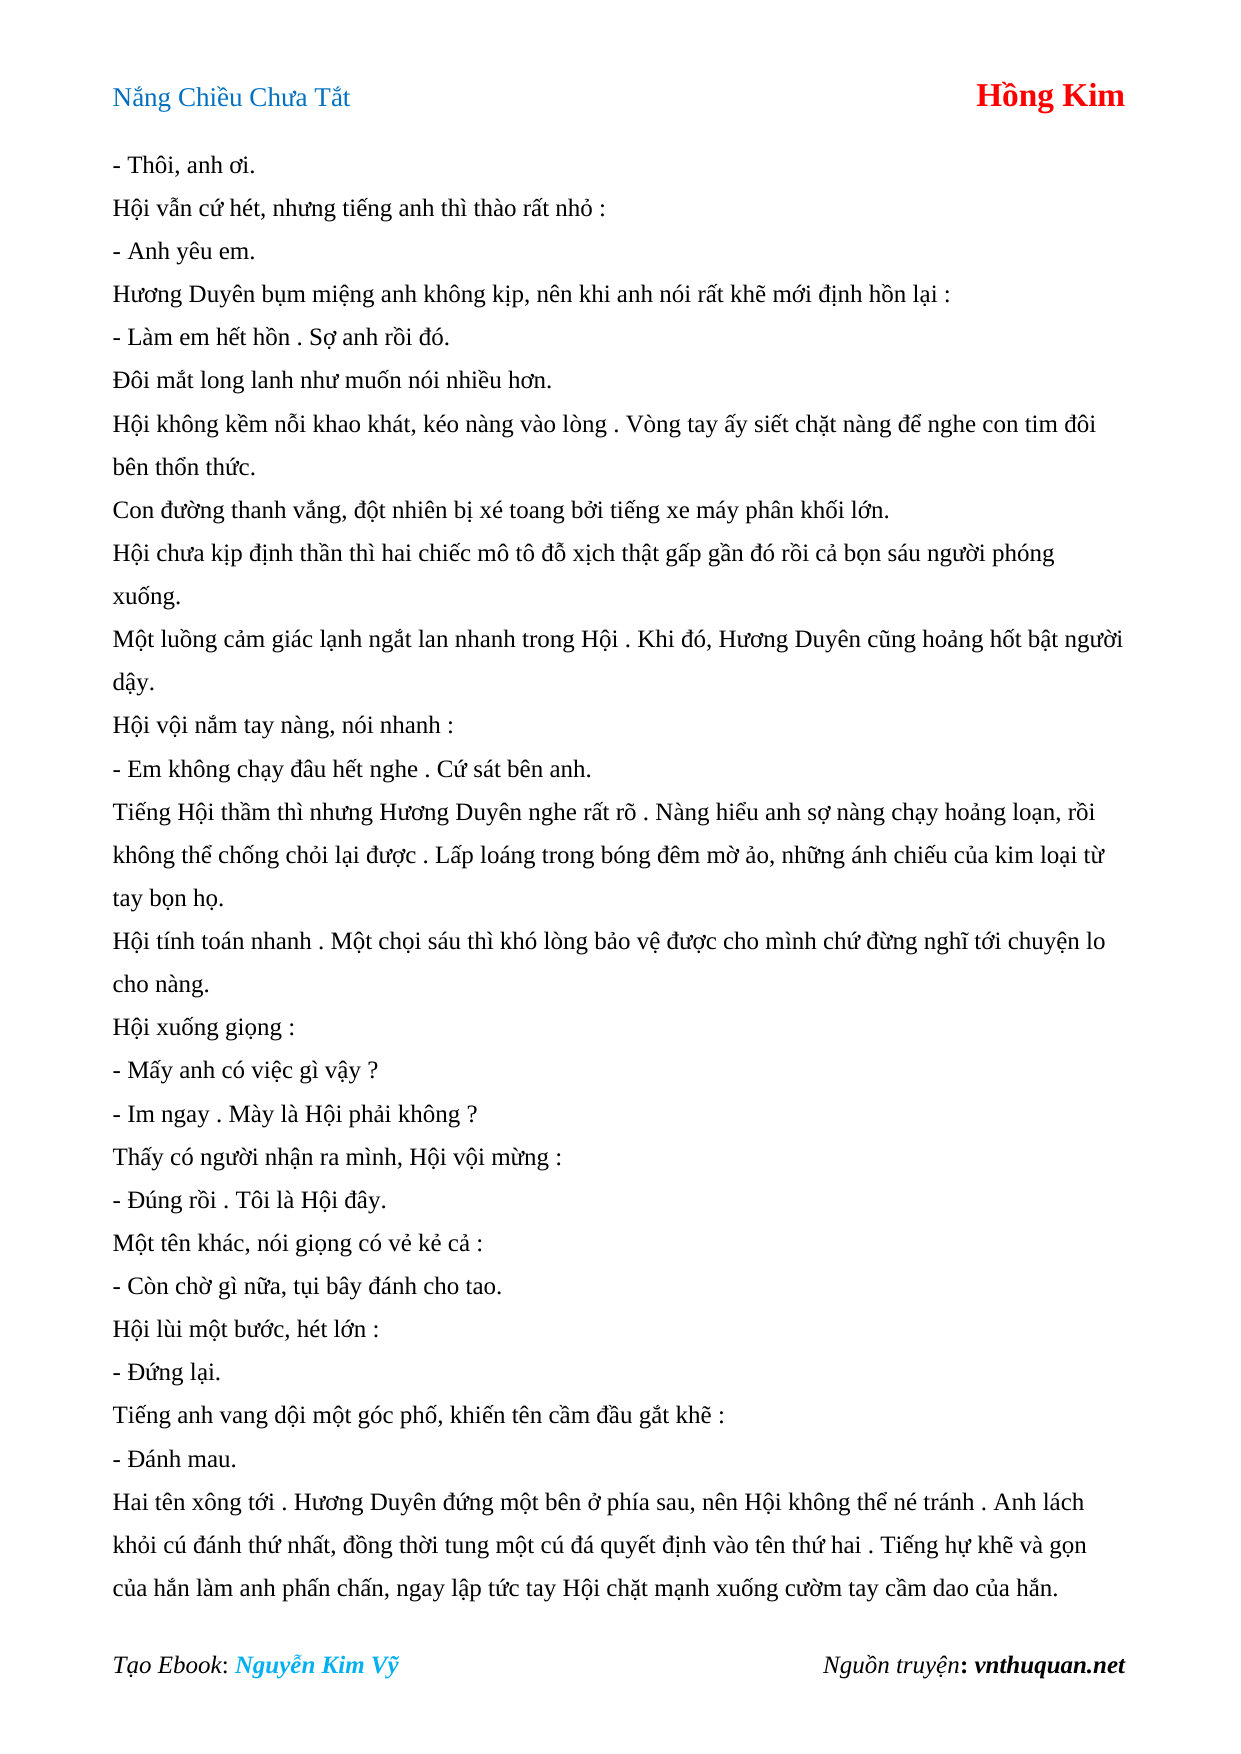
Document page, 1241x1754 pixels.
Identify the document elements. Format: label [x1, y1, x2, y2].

text [112, 150, 1128, 1602]
